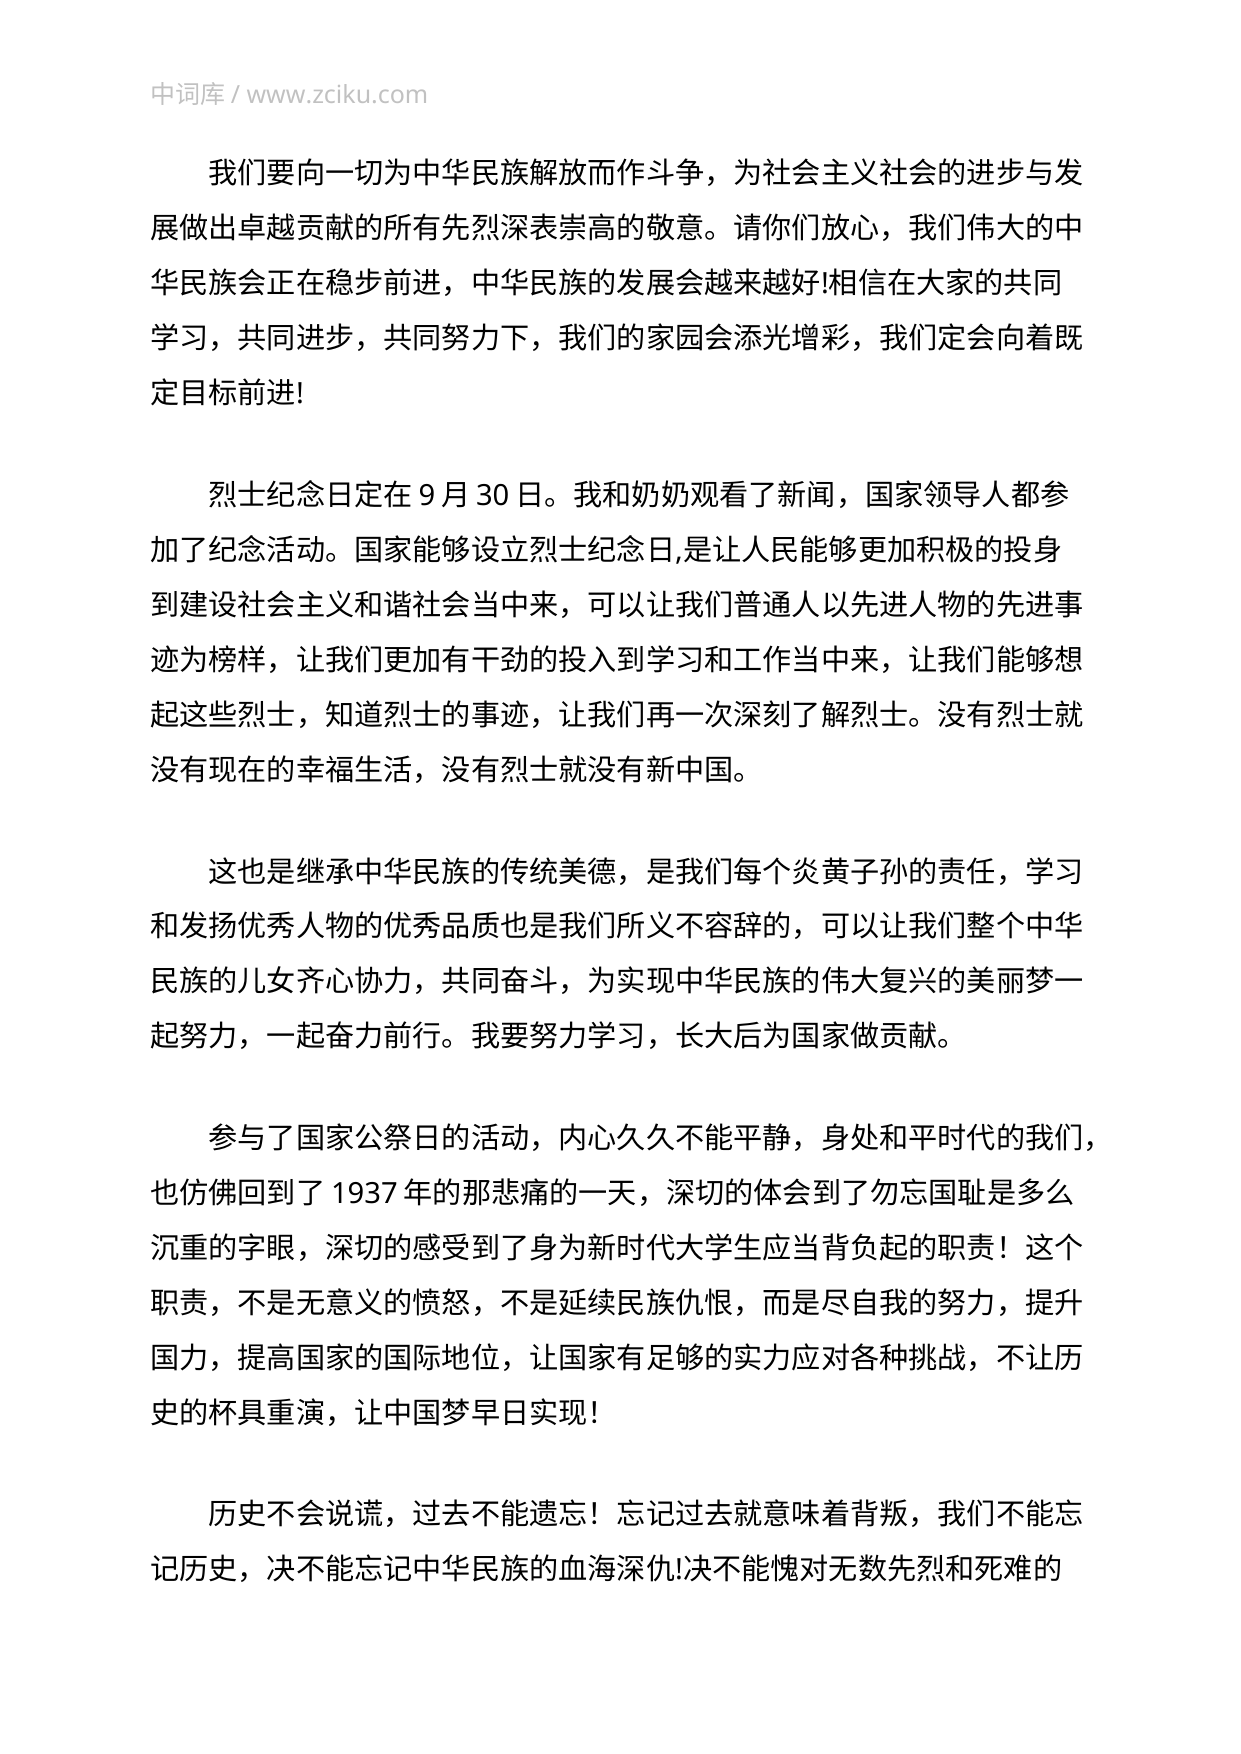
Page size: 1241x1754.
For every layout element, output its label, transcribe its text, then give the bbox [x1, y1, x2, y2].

text 参与了国家公祭日的活动，内心久久不能平静，身处和平时代的我们，也仿佛回到了1937年的那悲痛的一天，深切的体会到了勿忘国耻是多么沉重的字眼，深切的感受到了身为新时代大学生应当背负起的职责！这个职责，不是无意义的愤怒，不是延续民族仇恨，而是尽自我的努力，提升国力，提高国家的国际地位，让国家有足够的实力应对各种挑战，不让历史的杯具重演，让中国梦早日实现！ [150, 1114, 1090, 1431]
text 我们要向一切为中华民族解放而作斗争，为社会主义社会的进步与发展做出卓越贡献的所有先烈深表崇高的敬意。请你们放心，我们伟大的中华民族会正在稳步前进，中华民族的发展会越来越好!相信在大家的共同学习，共同进步，共同努力下，我们的家园会添光增彩，我们定会向着既定目标前进! [150, 150, 1090, 412]
text 这也是继承中华民族的传统美德，是我们每个炎黄子孙的责任，学习和发扬优秀人物的优秀品质也是我们所义不容辞的，可以让我们整个中华民族的儿女齐心协力，共同奋斗，为实现中华民族的伟大复兴的美丽梦一起努力，一起奋力前行。我要努力学习，长大后为国家做贡献。 [150, 848, 1090, 1055]
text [150, 1491, 1090, 1588]
text 烈士纪念日定在9月30日。我和奶奶观看了新闻，国家领导人都参加了纪念活动。国家能够设立烈士纪念日,是让人民能够更加积极的投身到建设社会主义和谐社会当中来，可以让我们普通人以先进人物的先进事迹为榜样，让我们更加有干劲的投入到学习和工作当中来，让我们能够想起这些烈士，知道烈士的事迹，让我们再一次深刻了解烈士。没有烈士就没有现在的幸福生活，没有烈士就没有新中国。 [150, 472, 1090, 789]
